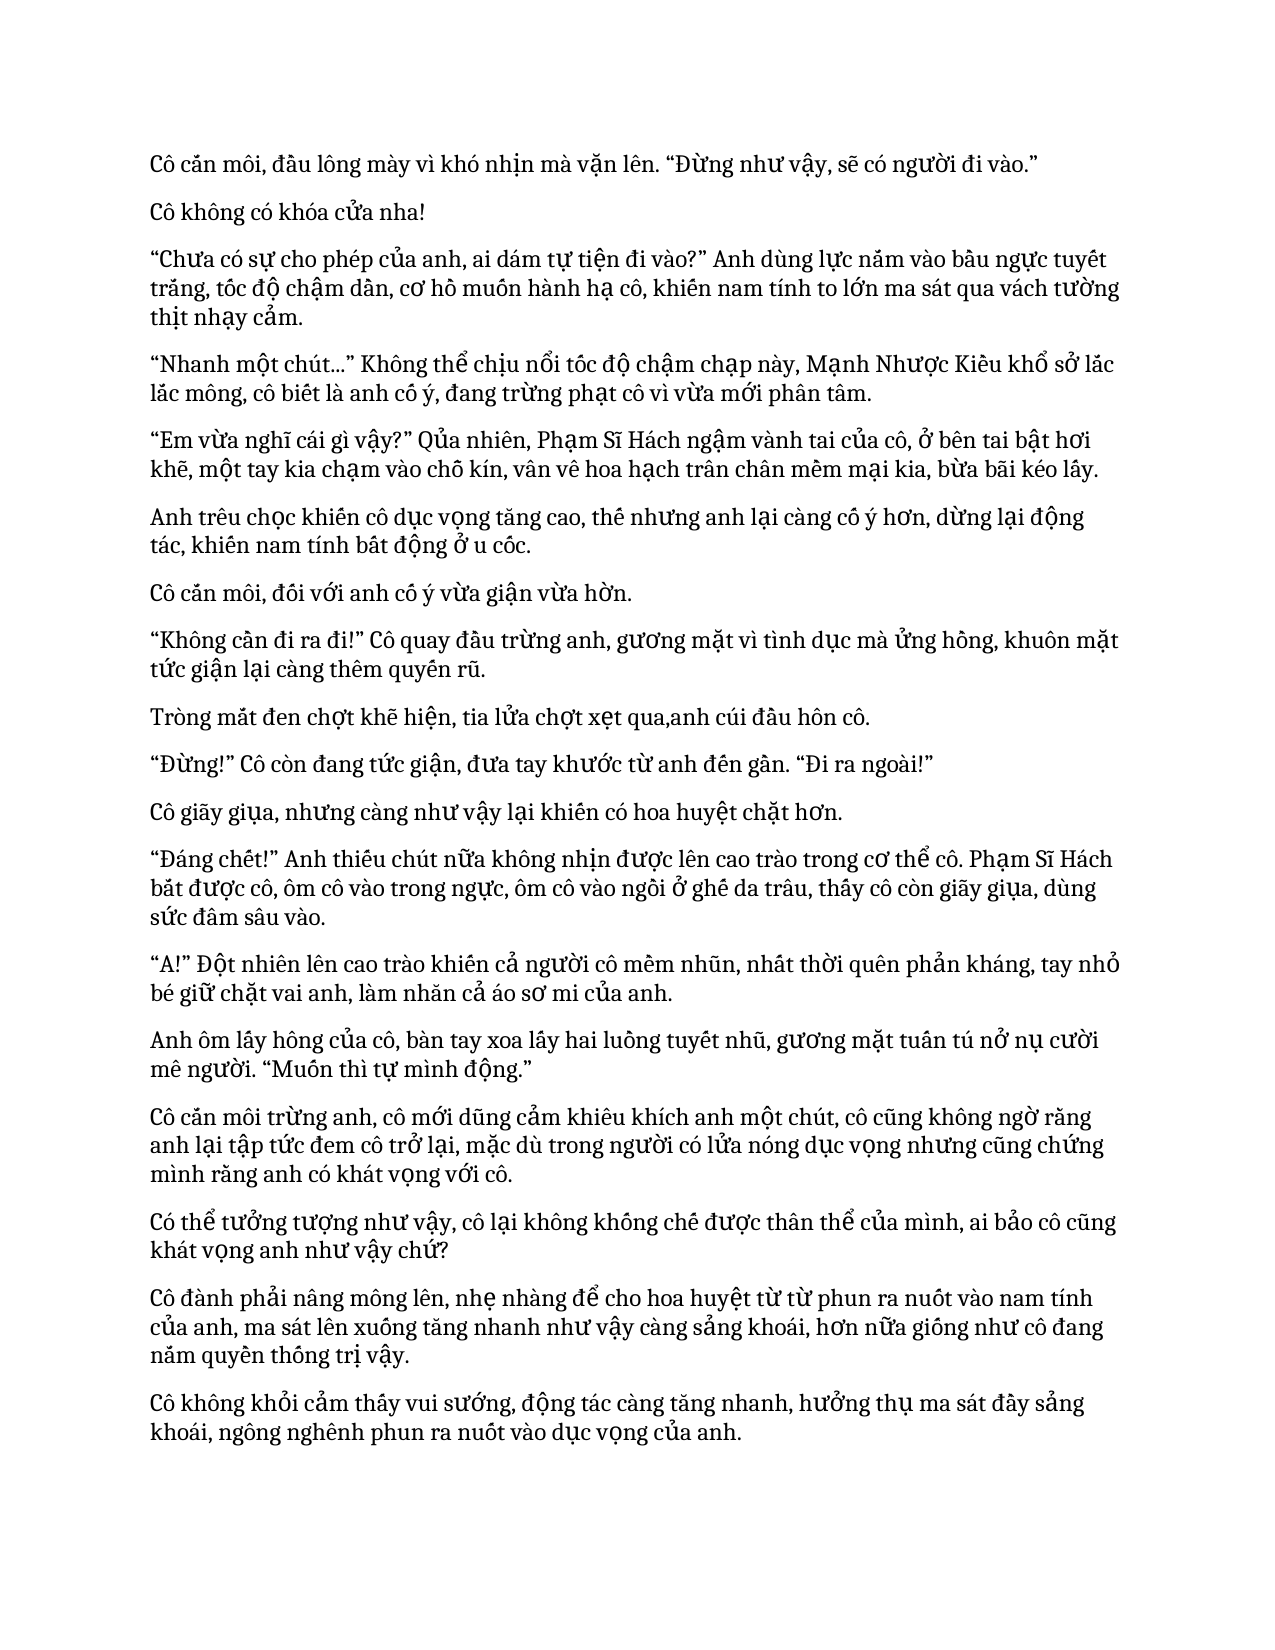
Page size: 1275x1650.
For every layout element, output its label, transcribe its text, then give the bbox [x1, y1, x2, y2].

text Tròng mắt đen chợt khẽ hiện, tia lửa chợt xẹt qua,anh cúi đầu hôn cô. [150, 702, 1125, 731]
text Cô giãy giụa, nhưng càng như vậy lại khiến có hoa huyệt chặt hơn. [150, 797, 1125, 826]
text Anh ôm lấy hông của cô, bàn tay xoa lấy hai luồng tuyết nhũ, gương mặt tuấn tú nở nụ cười mê người. “Muốn thì tự mình động.” [150, 1026, 1125, 1084]
text Có thể tưởng tượng như vậy, cô lại không khống chế được thân thể của mình, ai bảo cô cũng khát vọng anh như vậy chứ? [150, 1207, 1125, 1265]
text “Nhanh một chút...” Không thể chịu nổi tốc độ chậm chạp này, Mạnh Nhược Kiều khổ sở lắc lắc mông, cô biết là anh cố ý, đang trừng phạt cô vì vừa mới phân tâm. [150, 350, 1125, 407]
text “Đừng!” Cô còn đang tức giận, đưa tay khước từ anh đến gần. “Đi ra ngoài!” [150, 750, 1125, 779]
text Anh trêu chọc khiến cô dục vọng tăng cao, thế nhưng anh lại càng cố ý hơn, dừng lại động tác, khiến nam tính bất động ở u cốc. [150, 502, 1125, 560]
text Cô cắn môi, đối với anh cố ý vừa giận vừa hờn. [150, 579, 1125, 607]
text Cô cắn môi trừng anh, cô mới dũng cảm khiêu khích anh một chút, cô cũng không ngờ rằng anh lại tập tức đem cô trở lại, mặc dù trong người có lửa nóng dục vọng nhưng cũng chứng mình rằng anh có khát vọng với cô. [150, 1102, 1125, 1189]
text “Không cần đi ra đi!” Cô quay đầu trừng anh, gương mặt vì tình dục mà ửng hồng, khuôn mặt tức giận lại càng thêm quyến rũ. [150, 626, 1125, 684]
text “Em vừa nghĩ cái gì vậy?” Qủa nhiên, Phạm Sĩ Hách ngậm vành tai của cô, ở bên tai bật hơi khẽ, một tay kia chạm vào chỗ kín, vân vê hoa hạch trân chân mềm mại kia, bừa bãi kéo lấy. [150, 426, 1125, 484]
text “Đáng chết!” Anh thiếu chút nữa không nhịn được lên cao trào trong cơ thể cô. Phạm Sĩ Hách bắt được cô, ôm cô vào trong ngực, ôm cô vào ngồi ở ghế da trâu, thấy cô còn giãy giụa, dùng sức đâm sâu vào. [150, 845, 1125, 931]
text Cô không có khóa cửa nha! [150, 197, 1125, 226]
text Cô đành phải nâng mông lên, nhẹ nhàng để cho hoa huyệt từ từ phun ra nuốt vào nam tính của anh, ma sát lên xuống tăng nhanh như vậy càng sảng khoái, hơn nữa giống như cô đang nắm quyền thống trị vậy. [150, 1284, 1125, 1370]
text “A!” Đột nhiên lên cao trào khiến cả người cô mềm nhũn, nhất thời quên phản kháng, tay nhỏ bé giữ chặt vai anh, làm nhăn cả áo sơ mi của anh. [150, 950, 1125, 1007]
text Cô cắn môi, đầu lông mày vì khó nhịn mà vặn lên. “Đừng như vậy, sẽ có người đi vào.” [150, 150, 1125, 179]
text “Chưa có sự cho phép của anh, ai dám tự tiện đi vào?” Anh dùng lực nắm vào bầu ngực tuyết trắng, tốc độ chậm dần, cơ hồ muốn hành hạ cô, khiến nam tính to lớn ma sát qua vách tường thịt nhạy cảm. [150, 245, 1125, 331]
text Cô không khỏi cảm thấy vui sướng, động tác càng tăng nhanh, hưởng thụ ma sát đầy sảng khoái, ngông nghênh phun ra nuốt vào dục vọng của anh. [150, 1389, 1125, 1446]
